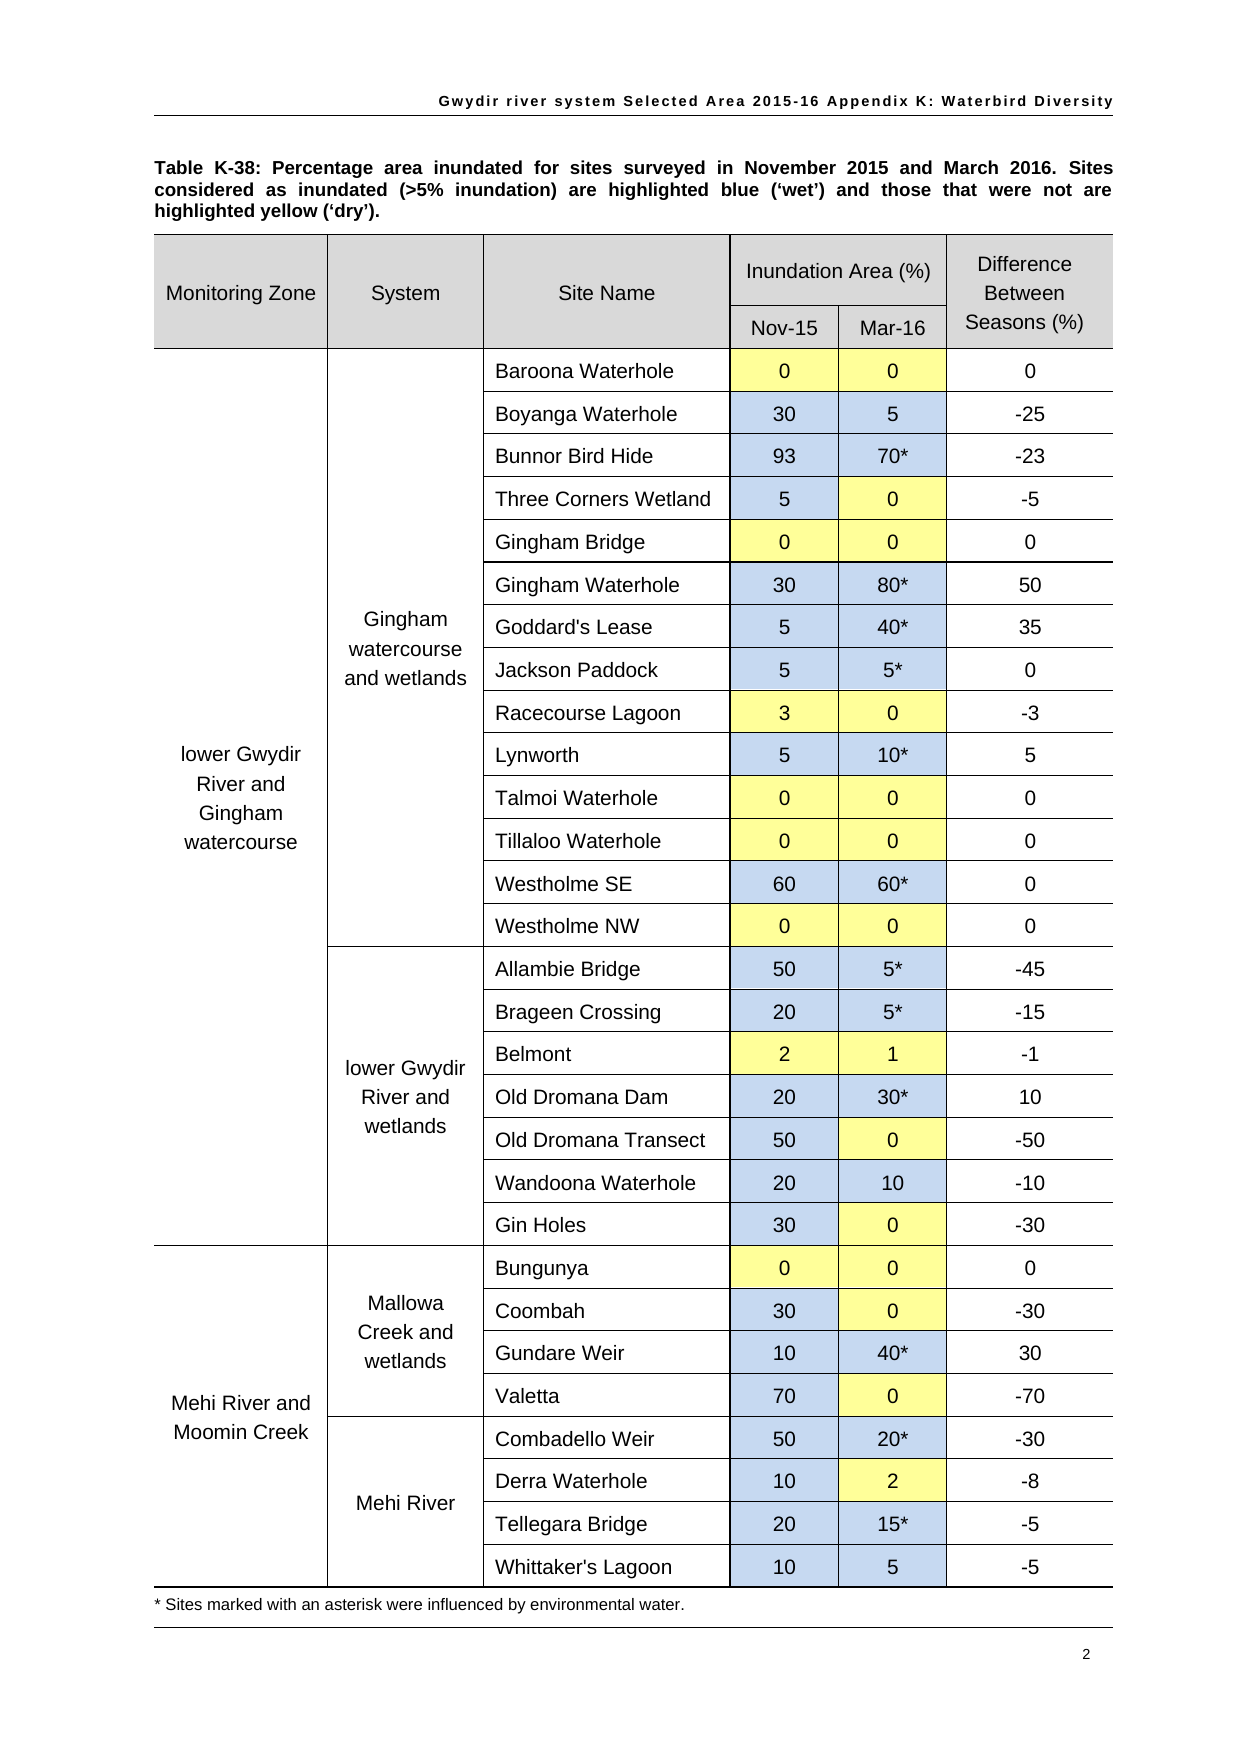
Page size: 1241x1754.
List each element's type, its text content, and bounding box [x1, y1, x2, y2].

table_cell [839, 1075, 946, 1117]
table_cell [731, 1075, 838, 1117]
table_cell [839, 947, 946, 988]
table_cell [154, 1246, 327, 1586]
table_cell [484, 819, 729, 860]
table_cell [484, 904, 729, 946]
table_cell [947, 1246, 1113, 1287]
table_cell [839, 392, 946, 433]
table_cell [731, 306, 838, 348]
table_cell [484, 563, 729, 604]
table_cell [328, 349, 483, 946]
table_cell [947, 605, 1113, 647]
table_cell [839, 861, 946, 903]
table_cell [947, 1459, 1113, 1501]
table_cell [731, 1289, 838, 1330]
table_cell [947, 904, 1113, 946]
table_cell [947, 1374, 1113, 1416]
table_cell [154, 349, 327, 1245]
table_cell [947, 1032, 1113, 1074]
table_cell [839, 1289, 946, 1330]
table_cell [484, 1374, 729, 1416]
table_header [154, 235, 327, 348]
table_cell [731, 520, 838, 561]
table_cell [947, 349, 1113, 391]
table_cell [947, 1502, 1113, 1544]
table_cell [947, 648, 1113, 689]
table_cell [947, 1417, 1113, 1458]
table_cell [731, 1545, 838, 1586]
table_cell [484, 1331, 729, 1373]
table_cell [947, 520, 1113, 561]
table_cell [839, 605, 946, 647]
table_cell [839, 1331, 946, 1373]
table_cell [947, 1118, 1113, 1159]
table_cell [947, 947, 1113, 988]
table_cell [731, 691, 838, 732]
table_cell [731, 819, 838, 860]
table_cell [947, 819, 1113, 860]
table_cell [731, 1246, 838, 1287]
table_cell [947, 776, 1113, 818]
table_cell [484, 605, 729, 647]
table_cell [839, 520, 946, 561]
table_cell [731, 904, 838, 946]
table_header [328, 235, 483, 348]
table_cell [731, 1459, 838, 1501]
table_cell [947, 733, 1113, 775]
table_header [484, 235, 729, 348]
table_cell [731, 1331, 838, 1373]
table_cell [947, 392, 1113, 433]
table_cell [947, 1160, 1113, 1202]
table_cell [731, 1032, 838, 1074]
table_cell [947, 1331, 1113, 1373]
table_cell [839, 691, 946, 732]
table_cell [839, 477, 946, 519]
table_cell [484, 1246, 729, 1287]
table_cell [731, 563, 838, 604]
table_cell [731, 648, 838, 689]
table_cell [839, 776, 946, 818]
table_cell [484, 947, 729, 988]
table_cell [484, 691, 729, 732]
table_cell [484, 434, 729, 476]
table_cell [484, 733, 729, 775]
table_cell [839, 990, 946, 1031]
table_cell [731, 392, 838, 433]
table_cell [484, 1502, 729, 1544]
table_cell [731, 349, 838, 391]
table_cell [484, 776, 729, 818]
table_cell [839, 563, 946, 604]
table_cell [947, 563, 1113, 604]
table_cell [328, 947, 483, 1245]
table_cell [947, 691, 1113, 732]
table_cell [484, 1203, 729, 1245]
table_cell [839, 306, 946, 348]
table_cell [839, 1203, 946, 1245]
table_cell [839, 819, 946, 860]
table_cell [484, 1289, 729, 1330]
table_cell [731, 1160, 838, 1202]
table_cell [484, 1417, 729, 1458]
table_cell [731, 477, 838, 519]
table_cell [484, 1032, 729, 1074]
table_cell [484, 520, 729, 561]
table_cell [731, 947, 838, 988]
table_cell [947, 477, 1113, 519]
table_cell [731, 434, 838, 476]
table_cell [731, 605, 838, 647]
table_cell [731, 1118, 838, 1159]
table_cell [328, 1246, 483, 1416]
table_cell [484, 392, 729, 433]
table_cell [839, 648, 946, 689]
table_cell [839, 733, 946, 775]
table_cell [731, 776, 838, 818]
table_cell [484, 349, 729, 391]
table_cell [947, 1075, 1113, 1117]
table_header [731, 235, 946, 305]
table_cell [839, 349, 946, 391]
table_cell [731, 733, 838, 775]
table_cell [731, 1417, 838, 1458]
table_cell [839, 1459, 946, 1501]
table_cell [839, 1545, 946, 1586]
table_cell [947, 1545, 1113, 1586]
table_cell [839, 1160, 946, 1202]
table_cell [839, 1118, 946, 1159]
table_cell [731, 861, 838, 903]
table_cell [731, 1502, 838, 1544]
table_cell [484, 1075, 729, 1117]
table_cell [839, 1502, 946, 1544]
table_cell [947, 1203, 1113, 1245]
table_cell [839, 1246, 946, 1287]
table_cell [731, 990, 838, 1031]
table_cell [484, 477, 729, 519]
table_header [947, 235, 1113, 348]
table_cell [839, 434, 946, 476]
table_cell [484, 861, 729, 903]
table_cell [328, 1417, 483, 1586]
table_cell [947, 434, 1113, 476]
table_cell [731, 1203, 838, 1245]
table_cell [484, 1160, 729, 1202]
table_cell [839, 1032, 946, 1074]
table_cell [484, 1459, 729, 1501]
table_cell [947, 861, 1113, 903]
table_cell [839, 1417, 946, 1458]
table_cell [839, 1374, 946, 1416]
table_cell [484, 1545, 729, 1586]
text * Sites marked with an asterisk were influenced by environmental water. [154, 1588, 1113, 1617]
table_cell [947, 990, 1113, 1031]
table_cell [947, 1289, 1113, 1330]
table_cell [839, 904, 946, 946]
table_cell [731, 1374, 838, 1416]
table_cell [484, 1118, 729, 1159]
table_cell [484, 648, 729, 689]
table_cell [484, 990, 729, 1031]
